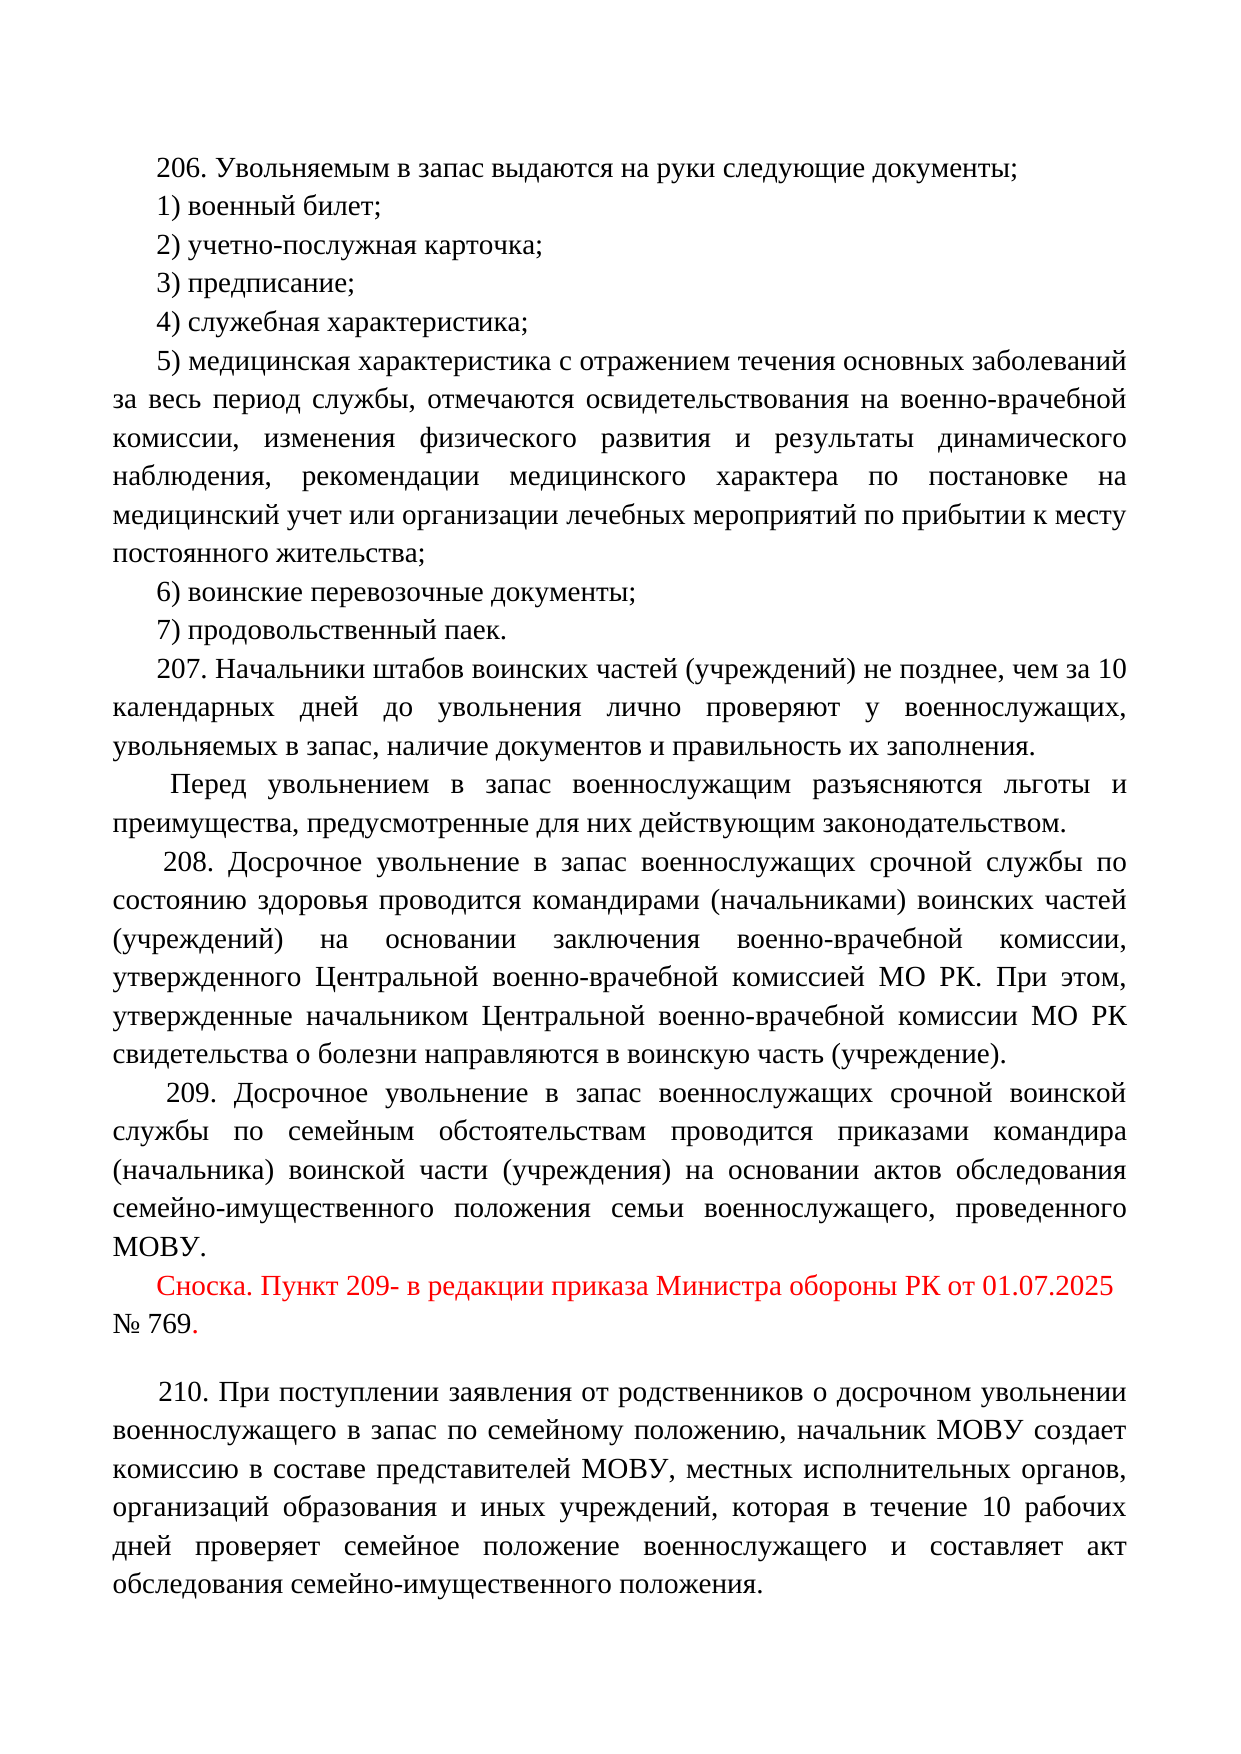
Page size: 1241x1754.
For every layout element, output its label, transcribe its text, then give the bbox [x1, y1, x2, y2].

text 7) продовольственный паек. [112, 612, 1128, 646]
text 207. Начальники штабов воинских частей (учреждений) не позднее, чем за 10 календарных дней до увольнения лично проверяют у военнослужащих, увольняемых в запас, наличие документов и правильность их заполнения. [112, 651, 1128, 762]
text 1) военный билет; [112, 188, 1128, 222]
text Сноска. Пункт 209- в редакции приказа Министра обороны РК от 01.07.2025 № 769. [112, 1268, 1128, 1370]
text Перед увольнением в запас военнослужащим разъясняются льготы и преимущества, предусмотренные для них действующим законодательством. [112, 767, 1128, 839]
text 4) служебная характеристика; [112, 304, 1128, 338]
text 210. При поступлении заявления от родственников о досрочном увольнении военнослужащего в запас по семейному положению, начальник МОВУ создает комиссию в составе представителей МОВУ, местных исполнительных органов, организаций образования и иных учреждений, которая в течение 10 рабочих дней проверяет семейное положение военнослужащего и составляет акт обследования семейно-имущественного положения. [112, 1374, 1128, 1600]
text 208. Досрочное увольнение в запас военнослужащих срочной службы по состоянию здоровья проводится командирами (начальниками) воинских частей (учреждений) на основании заключения военно-врачебной комиссии, утвержденного Центральной военно-врачебной комиссией МО РК. При этом, утвержденные начальником Центральной военно-врачебной комиссии МО РК свидетельства о болезни направляются в воинскую часть (учреждение). [112, 844, 1128, 1070]
text 206. Увольняемым в запас выдаются на руки следующие документы; [112, 150, 1128, 183]
text 2) учетно-послужная карточка; [112, 227, 1128, 261]
text 209. Досрочное увольнение в запас военнослужащих срочной воинской службы по семейным обстоятельствам проводится приказами командира (начальника) воинской части (учреждения) на основании актов обследования семейно-имущественного положения семьи военнослужащего, проведенного МОВУ. [112, 1075, 1128, 1263]
text 3) предписание; [112, 266, 1128, 299]
text 5) медицинская характеристика с отражением течения основных заболеваний за весь период службы, отмечаются освидетельствования на военно-врачебной комиссии, изменения физического развития и результаты динамического наблюдения, рекомендации медицинского характера по постановке на медицинский учет или организации лечебных мероприятий по прибытии к месту постоянного жительства; [112, 343, 1128, 569]
text 6) воинские перевозочные документы; [112, 574, 1128, 607]
